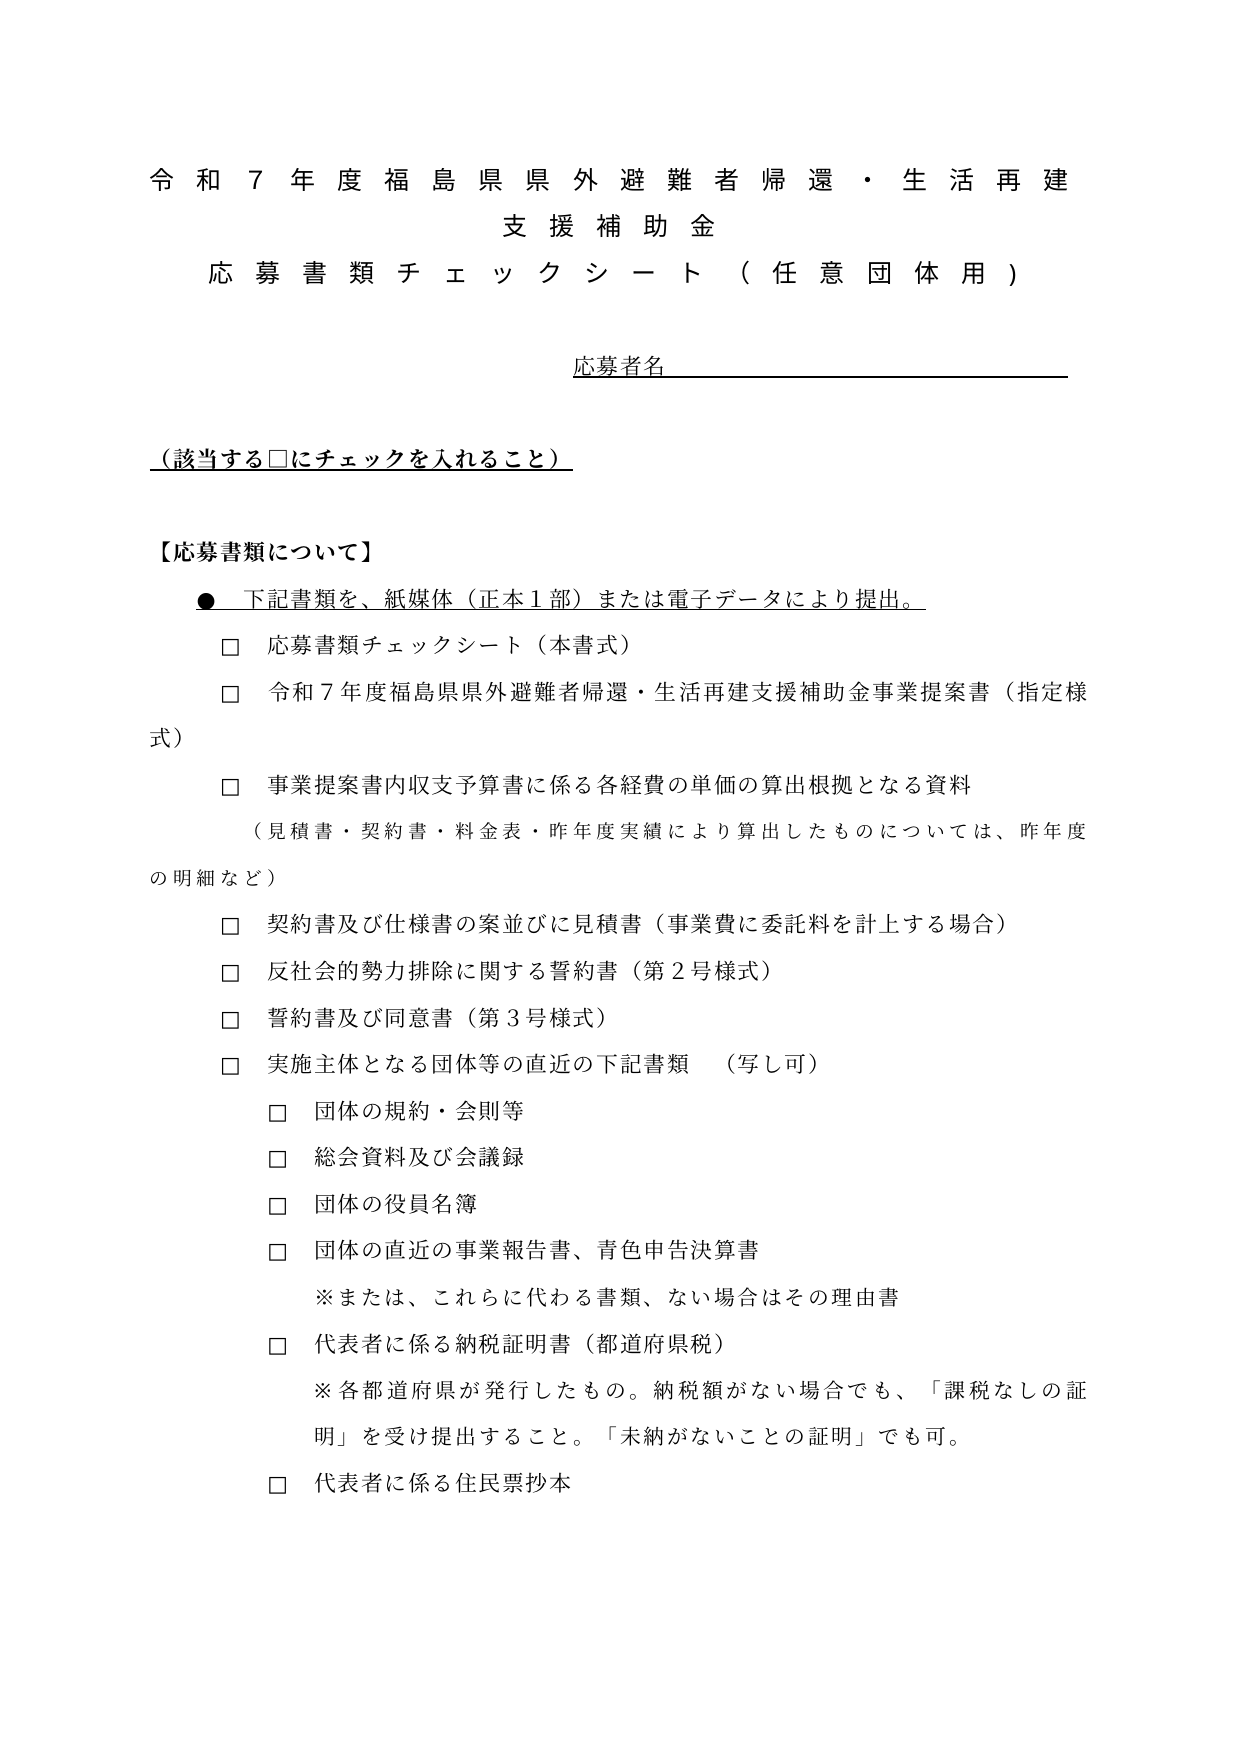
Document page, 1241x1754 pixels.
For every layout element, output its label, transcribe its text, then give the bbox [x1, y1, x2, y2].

text 【応募書類について】 [149, 528, 1091, 574]
text □ 誓約書及び同意書（第３号様式） [196, 993, 1091, 1040]
text ● 下記書類を、紙媒体（正本１部）または電子データにより提出。 [149, 574, 1091, 621]
text □ 代表者に係る納税証明書（都道府県税） [244, 1319, 1091, 1366]
text ※各都道府県が発行したもの。納税額がない場合でも、「課税なしの証明」を受け提出すること。「未納がないことの証明」でも可。 [291, 1366, 1091, 1459]
text □ 反社会的勢力排除に関する誓約書（第２号様式） [196, 947, 1091, 993]
text 令和７年度福島県県外避難者帰還・生活再建支援補助金 [149, 155, 1091, 248]
text □ 代表者に係る住民票抄本 [149, 1459, 1091, 1506]
text □ 契約書及び仕様書の案並びに見積書（事業費に委託料を計上する場合） [149, 900, 1091, 947]
text □ 団体の規約・会則等 [149, 1086, 1091, 1133]
text □ 令和７年度福島県県外避難者帰還・生活再建支援補助金事業提案書（指定様式） [149, 667, 1091, 761]
text □ 実施主体となる団体等の直近の下記書類 （写し可） [149, 1040, 1091, 1086]
text □ 総会資料及び会議録 [149, 1133, 1091, 1179]
text □ 応募書類チェックシート（本書式） [149, 621, 1091, 667]
text 応募書類チェックシート（任意団体用) [149, 248, 1091, 295]
text □ 団体の直近の事業報告書、青色申告決算書 [244, 1226, 1091, 1273]
text □ 団体の役員名簿 [149, 1179, 1091, 1226]
text （見積書・契約書・料金表・昨年度実績により算出したものについては、昨年度の明細など） [149, 807, 1091, 900]
text 応募者名 [149, 341, 1091, 388]
text □ 事業提案書内収支予算書に係る各経費の単価の算出根拠となる資料 [149, 761, 1091, 807]
text （該当する□にチェックを入れること） [149, 434, 1091, 481]
text ※または、これらに代わる書類、ない場合はその理由書 [244, 1273, 1091, 1319]
